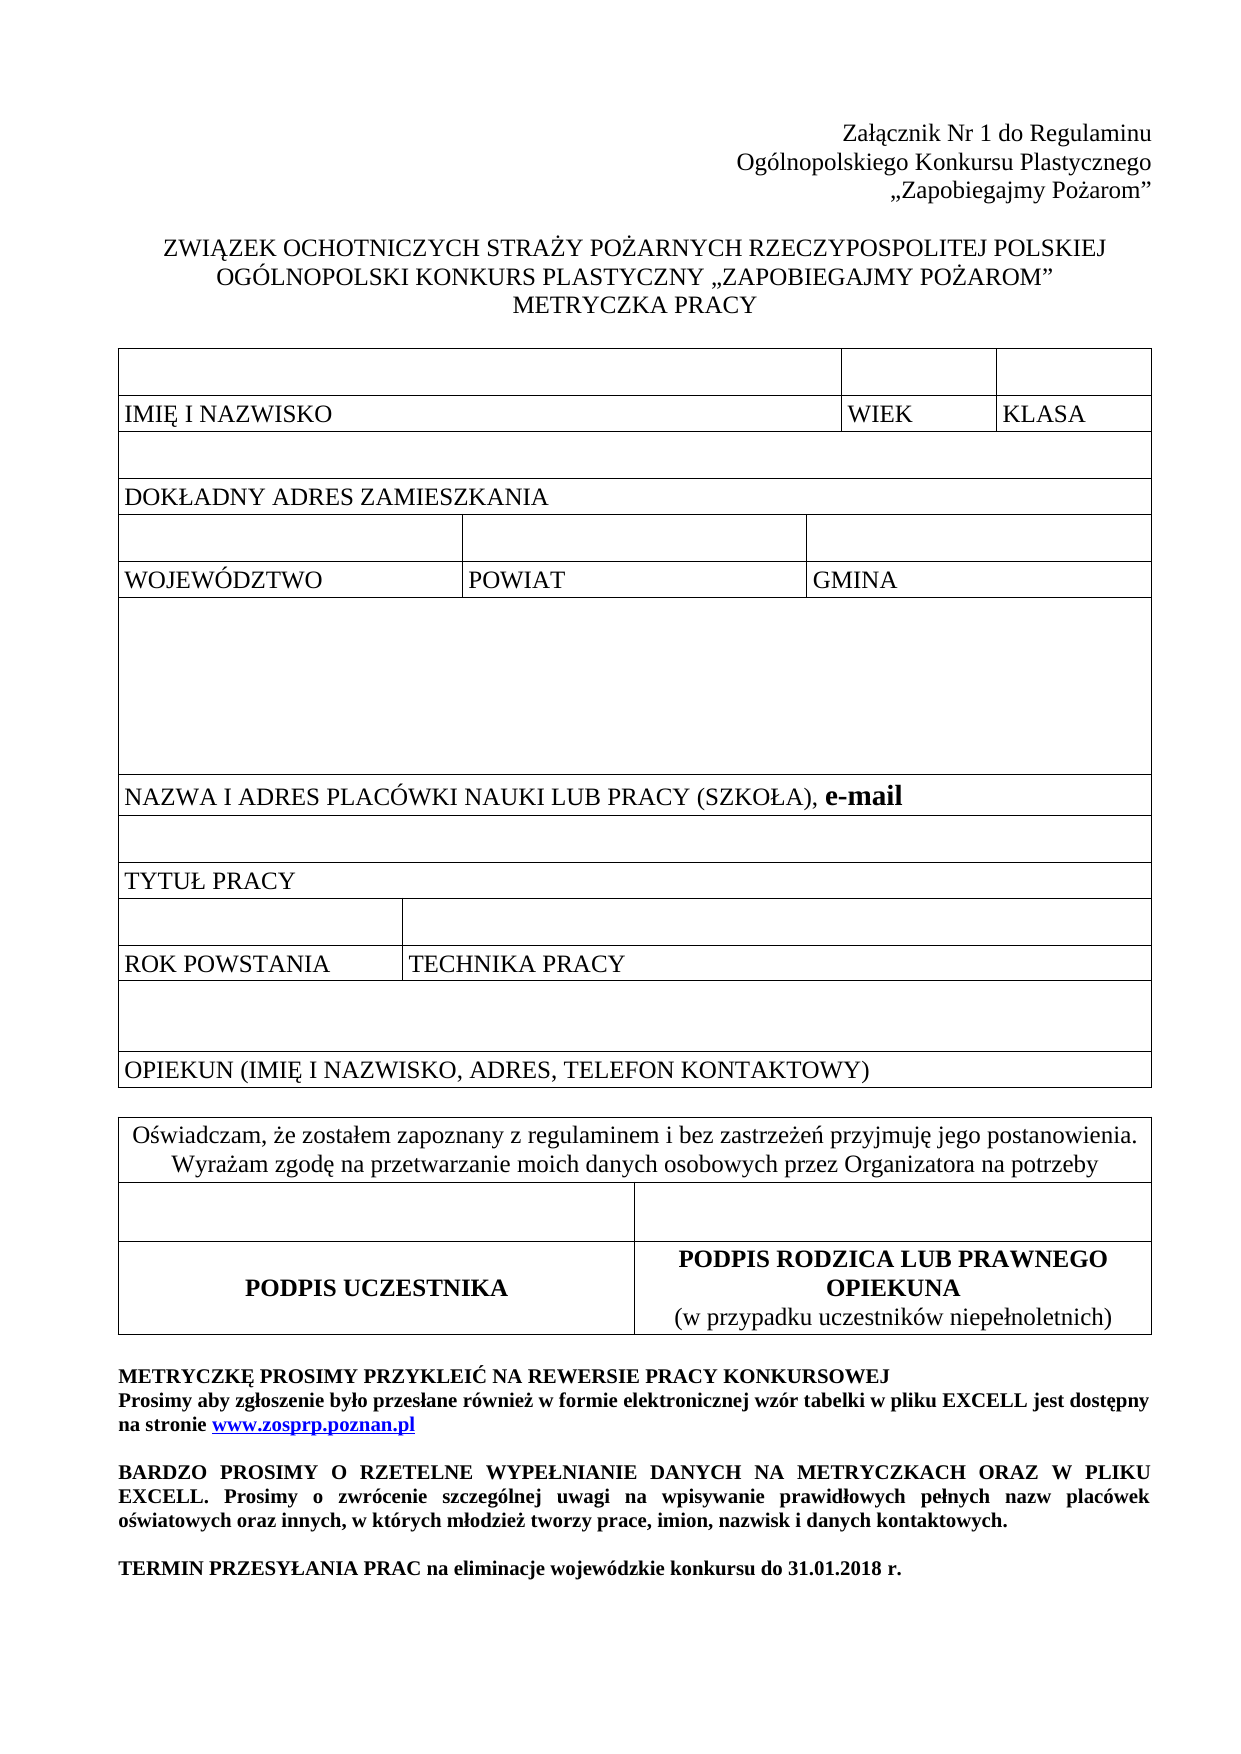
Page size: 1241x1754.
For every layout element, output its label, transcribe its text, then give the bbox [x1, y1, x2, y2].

table_cell [119, 598, 1151, 774]
table_header [119, 349, 841, 395]
table_cell NAZWA I ADRES PLACÓWKI NAUKI LUB PRACY (SZKOŁA), e-mail [119, 775, 1151, 814]
text „Zapobiegajmy Pożarom” [118, 176, 1152, 204]
text ZWIĄZEK OCHOTNICZYCH STRAŻY POŻARNYCH RZECZYPOSPOLITEJ POLSKIEJ [118, 233, 1152, 262]
table_cell PODPIS RODZICA LUB PRAWNEGO OPIEKUNA (w przypadku uczestników niepełnoletnich) [635, 1242, 1151, 1334]
table_cell [403, 899, 1151, 945]
text BARDZO PROSIMY O RZETELNE WYPEŁNIANIE DANYCH NA METRYCZKACH ORAZ W PLIKU EXCELL. Prosimy o zwrócenie szczególnej uwagi na wpisywanie prawidłowych pełnych nazw placówek oświatowych oraz innych, w których młodzież tworzy prace, imion, nazwisk i danych kontaktowych. [118, 1460, 1152, 1532]
text METRYCZKĘ PROSIMY PRZYKLEIĆ NA REWERSIE PRACY KONKURSOWEJ [118, 1363, 1152, 1388]
table_cell ROK POWSTANIA [119, 946, 402, 980]
table_cell IMIĘ I NAZWISKO [119, 396, 841, 431]
text METRYCZKA PRACY [118, 291, 1152, 319]
table_cell [463, 515, 806, 561]
text Prosimy aby zgłoszenie było przesłane również w formie elektronicznej wzór tabelki w pliku EXCELL jest dostępny na stronie www.zosprp.poznan.pl [118, 1388, 1152, 1436]
table_cell WIEK [842, 396, 996, 431]
table_cell WOJEWÓDZTWO [119, 562, 462, 597]
table_cell OPIEKUN (IMIĘ I NAZWISKO, ADRES, TELEFON KONTAKTOWY) [119, 1052, 1151, 1087]
table_cell KLASA [997, 396, 1151, 431]
text OGÓLNOPOLSKI KONKURS PLASTYCZNY „ZAPOBIEGAJMY POŻAROM” [118, 262, 1152, 291]
table_header [842, 349, 996, 395]
table_header Oświadczam, że zostałem zapoznany z regulaminem i bez zastrzeżeń przyjmuję jego postanowienia. Wyrażam zgodę na przetwarzanie moich danych osobowych przez Organizatora na potrzeby konkursu zgodnie z ustawą o ochronie danych osobowych. [119, 1118, 1151, 1182]
table_cell [119, 1183, 634, 1241]
text Ogólnopolskiego Konkursu Plastycznego [118, 147, 1152, 176]
table_cell GMINA [807, 562, 1151, 597]
table_cell DOKŁADNY ADRES ZAMIESZKANIA [119, 479, 1151, 514]
table_cell TECHNIKA PRACY [403, 946, 1151, 980]
table_cell [119, 432, 1151, 478]
table_cell [119, 816, 1151, 862]
table_cell POWIAT [463, 562, 806, 597]
table_cell [119, 515, 462, 561]
table_cell [807, 515, 1151, 561]
table_cell [119, 981, 1151, 1051]
table_cell [635, 1183, 1151, 1241]
table_header [997, 349, 1151, 395]
table_cell PODPIS UCZESTNIKA [119, 1242, 634, 1334]
table_cell [119, 899, 402, 945]
table_cell TYTUŁ PRACY [119, 863, 1151, 897]
text TERMIN PRZESYŁANIA PRAC na eliminacje wojewódzkie konkursu do 31.01.2018 r. [118, 1556, 1152, 1580]
text Załącznik Nr 1 do Regulaminu [118, 118, 1152, 147]
